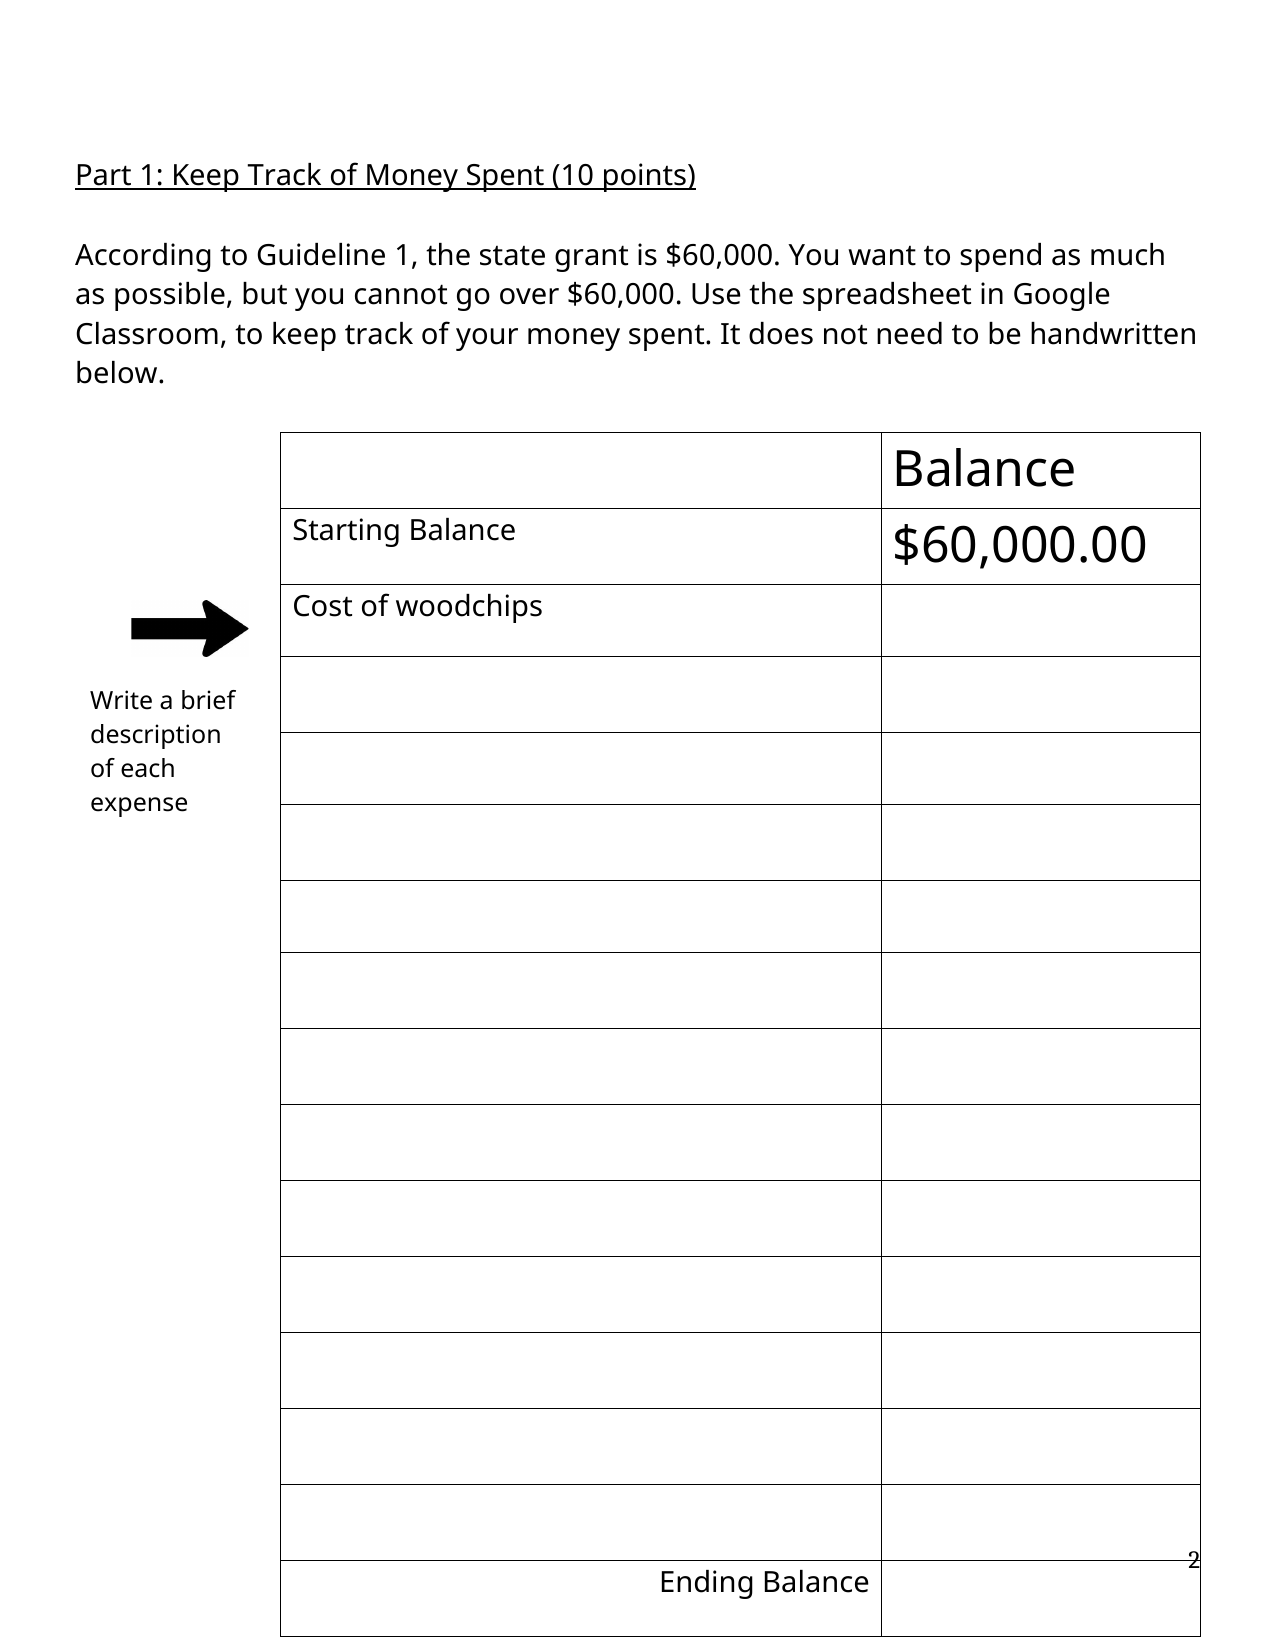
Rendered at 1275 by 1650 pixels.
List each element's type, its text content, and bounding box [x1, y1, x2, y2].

text According to Guideline 1, the state grant is $60,000. You want to spend as much as possible, but you cannot go over $60,000. Use the spreadsheet in Google Classroom, to keep track of your money spent. It does not need to be handwritten below. [75, 234, 1200, 392]
table_cell [281, 1029, 881, 1104]
table_cell [882, 1485, 1200, 1560]
table_cell [882, 1105, 1200, 1180]
text Part 1: Keep Track of Money Spent (10 points) [75, 154, 1200, 194]
table_header [281, 433, 881, 508]
table_cell [281, 1333, 881, 1408]
table_cell Starting Balance [281, 509, 881, 584]
table_cell [281, 881, 881, 952]
table_cell [882, 953, 1200, 1028]
table_cell [882, 1409, 1200, 1484]
table_cell [882, 1561, 1200, 1636]
table_cell [281, 805, 881, 880]
table_cell $60,000.00 [882, 509, 1200, 584]
table_cell Ending Balance [281, 1561, 881, 1636]
table_cell Cost of woodchips [281, 585, 881, 656]
table_cell [281, 657, 881, 732]
table_cell [882, 881, 1200, 952]
table_cell [882, 1257, 1200, 1332]
table_cell [882, 657, 1200, 732]
table_cell [281, 1105, 881, 1180]
table_cell [882, 1181, 1200, 1256]
table_cell [281, 1257, 881, 1332]
table_cell [281, 953, 881, 1028]
picture [131, 600, 249, 657]
table_cell [882, 805, 1200, 880]
table_cell [281, 733, 881, 804]
table_cell [281, 1181, 881, 1256]
table_cell [882, 1333, 1200, 1408]
table_header Balance [882, 433, 1200, 508]
table_cell [882, 1029, 1200, 1104]
table_cell [281, 1409, 881, 1484]
table_cell [882, 733, 1200, 804]
table_cell [882, 585, 1200, 656]
table_cell [281, 1485, 881, 1560]
